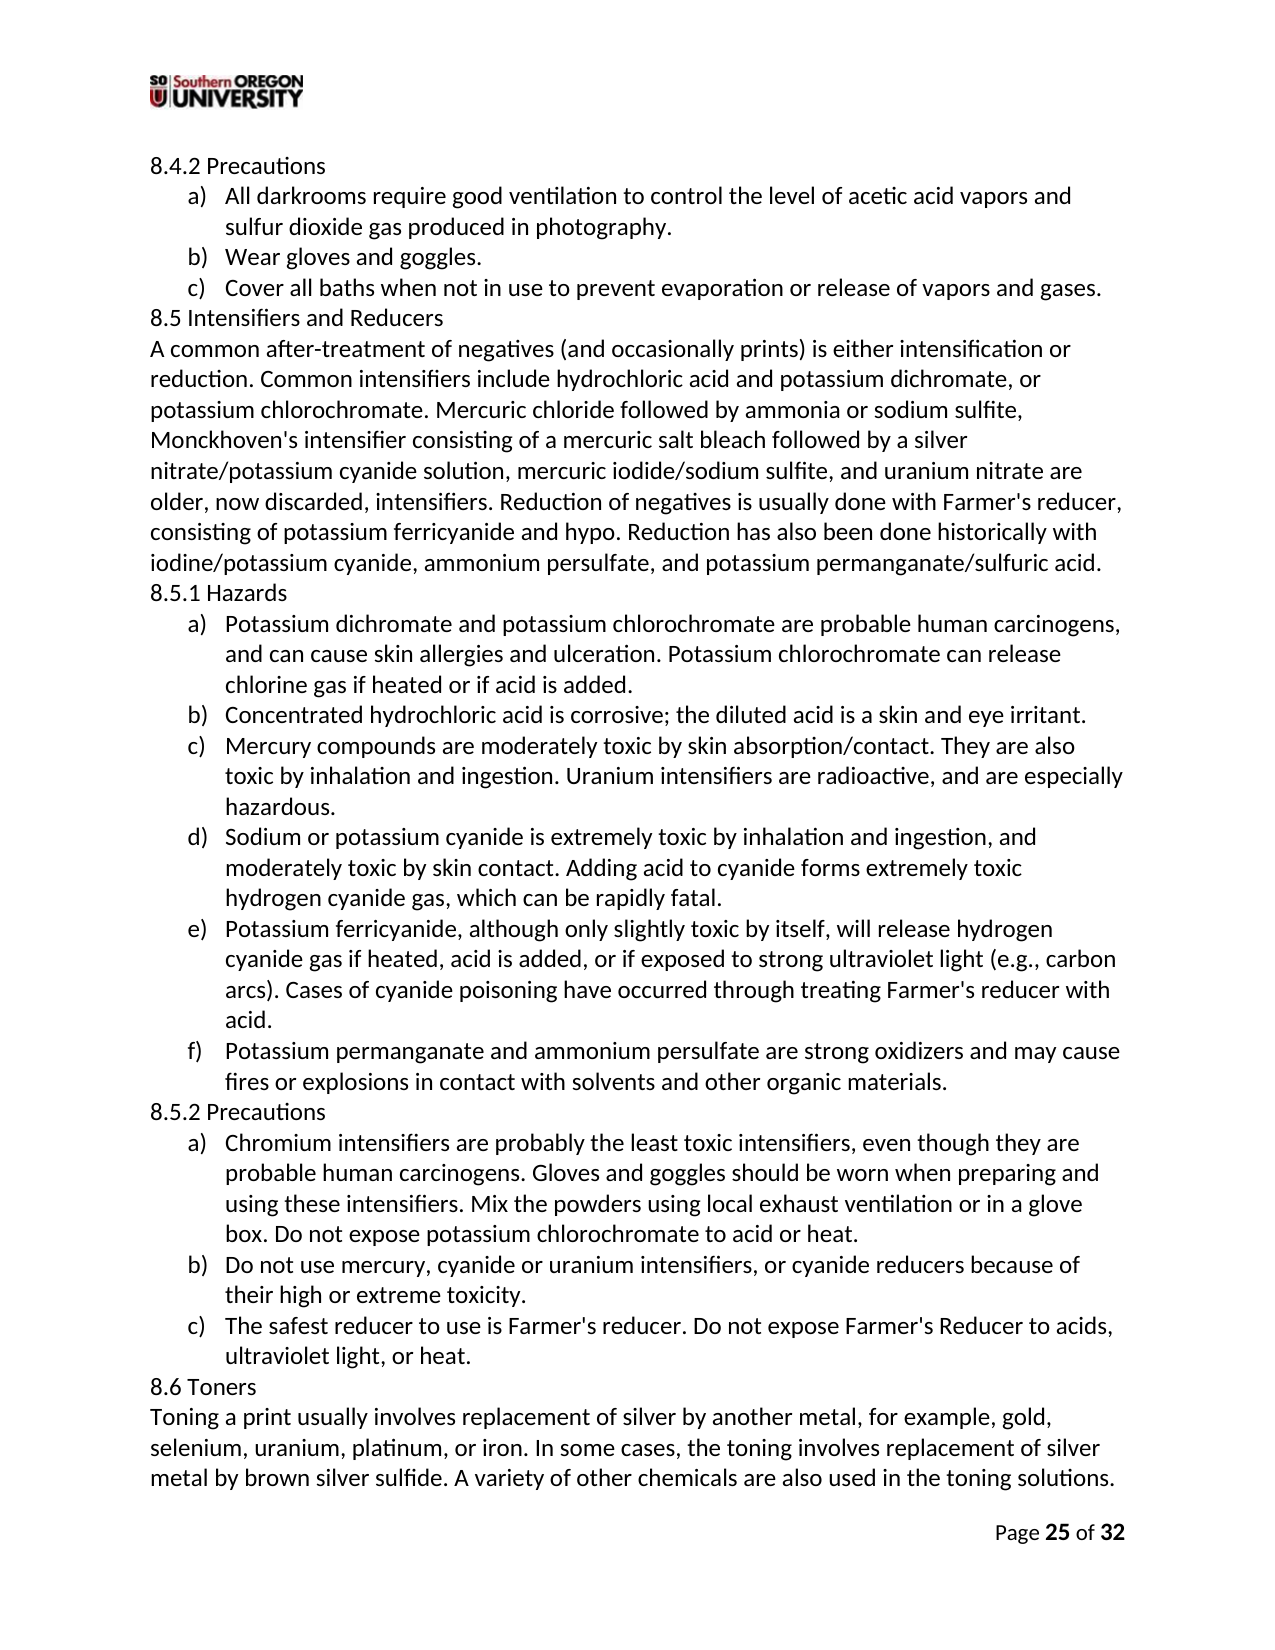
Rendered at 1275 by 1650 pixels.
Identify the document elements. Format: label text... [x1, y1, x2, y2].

list Wear gloves and goggles. [187, 242, 1125, 272]
list Concentrated hydrochloric acid is corrosive; the diluted acid is a skin and eye irritant. [187, 699, 1125, 730]
text 8.5 Intensifiers and Reducers [150, 303, 1125, 333]
list Sodium or potassium cyanide is extremely toxic by inhalation and ingestion, and moderately toxic by skin contact. Adding acid to cyanide forms extremely toxic hydrogen cyanide gas, which can be rapidly fatal. [187, 821, 1125, 913]
text 8.4.2 Precautions [150, 150, 1125, 181]
text 8.5.1 Hazards [150, 577, 1125, 608]
list Potassium permanganate and ammonium persulfate are strong oxidizers and may cause fires or explosions in contact with solvents and other organic materials. [187, 1035, 1125, 1096]
list Mercury compounds are moderately toxic by skin absorption/contact. They are also toxic by inhalation and ingestion. Uranium intensifiers are radioactive, and are especially hazardous. [187, 730, 1125, 821]
text A common after-treatment of negatives (and occasionally prints) is either intensification or [150, 333, 1125, 364]
text 8.6 Toners [150, 1371, 1125, 1401]
list Potassium ferricyanide, although only slightly toxic by itself, will release hydrogen cyanide gas if heated, acid is added, or if exposed to strong ultraviolet light (e.g., carbon arcs). Cases of cyanide poisoning have occurred through treating Farmer's reducer with acid. [187, 913, 1125, 1035]
text Toning a print usually involves replacement of silver by another metal, for example, gold, selenium, uranium, platinum, or iron. In some cases, the toning involves replacement of silver metal by brown silver sulfide. A variety of other chemicals are also used in the toning solutions. [150, 1401, 1125, 1493]
list All darkrooms require good ventilation to control the level of acetic acid vapors and sulfur dioxide gas produced in photography. [187, 181, 1125, 242]
list Do not use mercury, cyanide or uranium intensifiers, or cyanide reducers because of their high or extreme toxicity. [187, 1249, 1125, 1310]
list Chromium intensifiers are probably the least toxic intensifiers, even though they are probable human carcinogens. Gloves and goggles should be worn when preparing and using these intensifiers. Mix the powders using local exhaust ventilation or in a glove box. Do not expose potassium chlorochromate to acid or heat. [187, 1127, 1125, 1249]
text 8.5.2 Precautions [150, 1096, 1125, 1127]
list Cover all baths when not in use to prevent evaporation or release of vapors and gases. [187, 272, 1125, 303]
list The safest reducer to use is Farmer's reducer. Do not expose Farmer's Reducer to acids, ultraviolet light, or heat. [187, 1310, 1125, 1371]
picture [150, 75, 303, 114]
text reduction. Common intensifiers include hydrochloric acid and potassium dichromate, or potassium chlorochromate. Mercuric chloride followed by ammonia or sodium sulfite, Monckhoven's intensifier consisting of a mercuric salt bleach followed by a silver nitrate/potassium cyanide solution, mercuric iodide/sodium sulfite, and uranium nitrate are older, now discarded, intensifiers. Reduction of negatives is usually done with Farmer's reducer, consisting of potassium ferricyanide and hypo. Reduction has also been done historically with iodine/potassium cyanide, ammonium persulfate, and potassium permanganate/sulfuric acid. [150, 364, 1125, 577]
list Potassium dichromate and potassium chlorochromate are probable human carcinogens, and can cause skin allergies and ulceration. Potassium chlorochromate can release chlorine gas if heated or if acid is added. [187, 608, 1125, 699]
